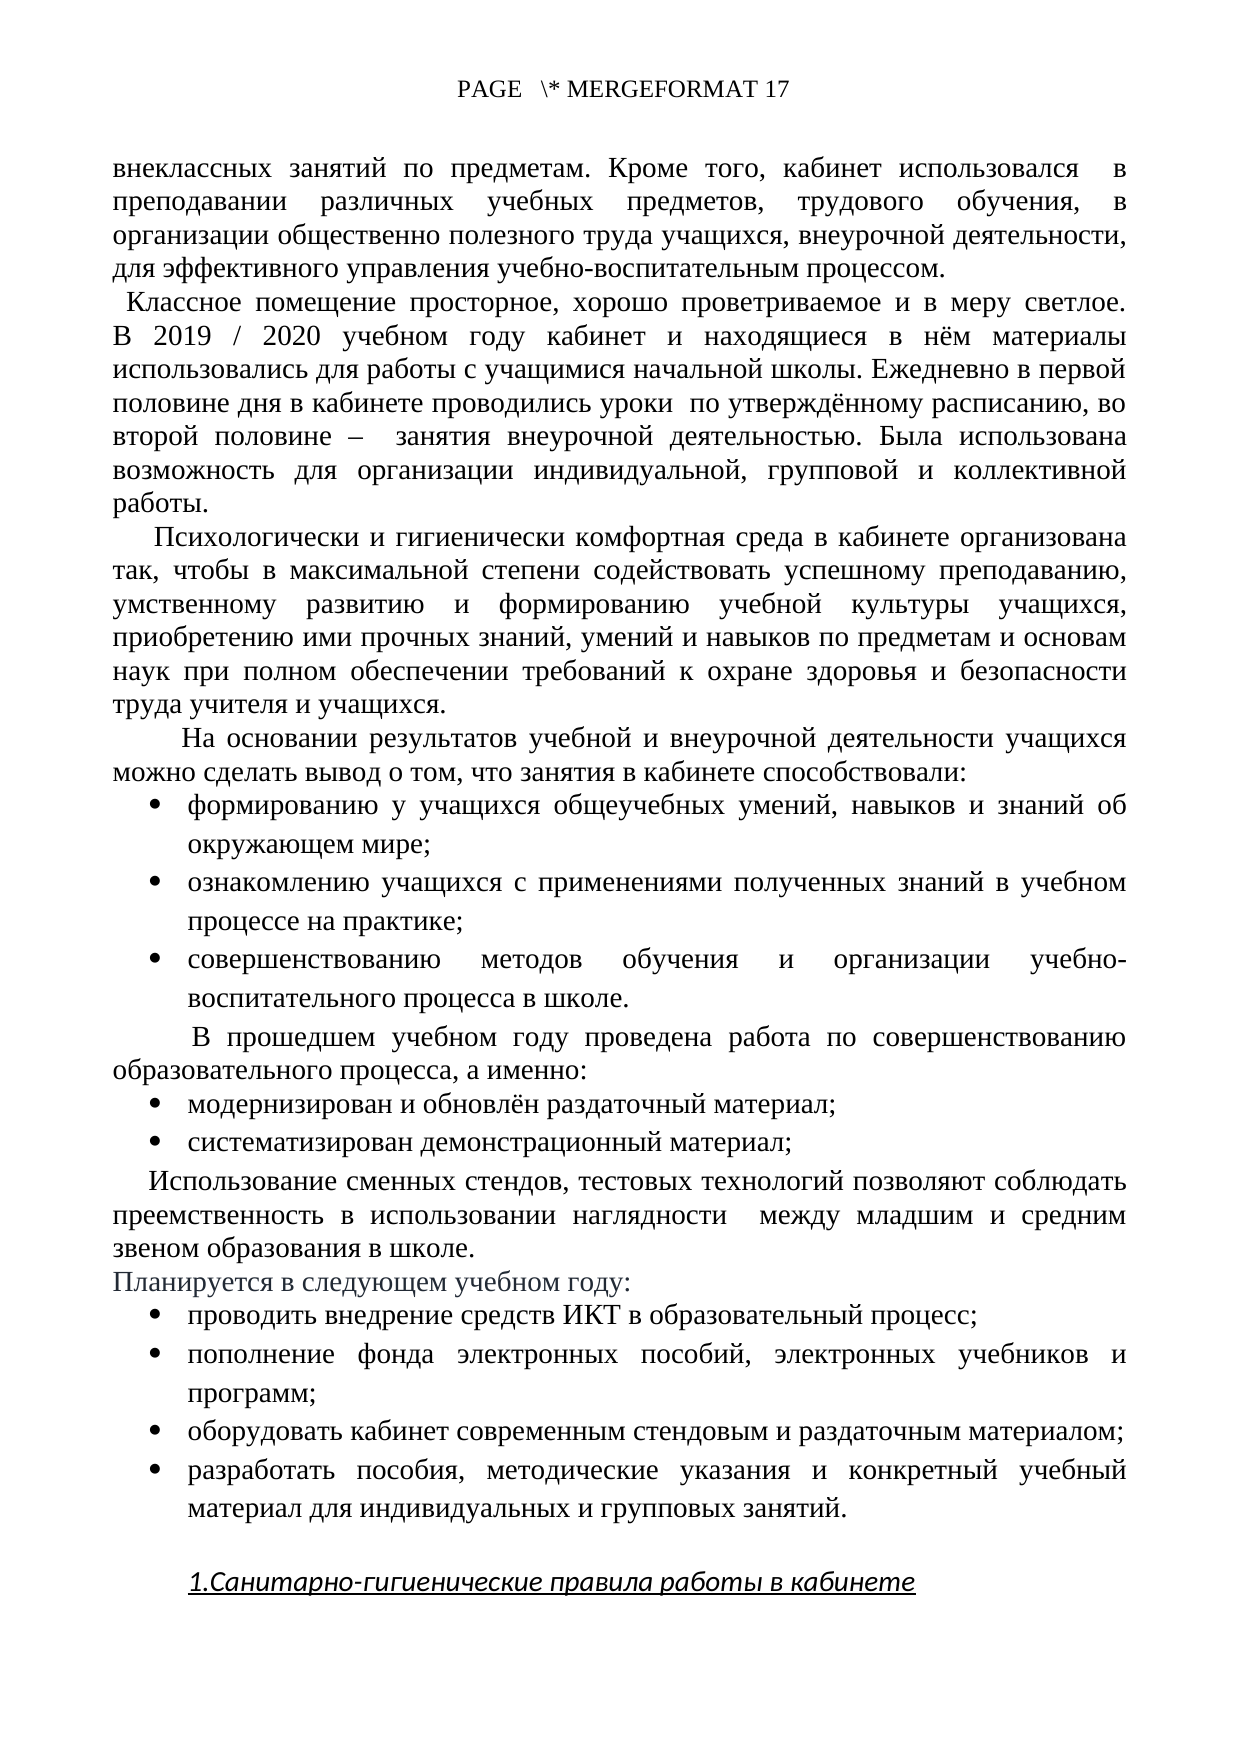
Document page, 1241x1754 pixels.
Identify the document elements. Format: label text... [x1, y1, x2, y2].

text На основании результатов учебной и внеурочной деятельности учащихся можно сделать вывод о том, что занятия в кабинете способствовали: [112, 720, 1128, 787]
text В прошедшем учебном году проведена работа по совершенствованию образовательного процесса, а именно: [112, 1019, 1128, 1086]
list проводить внедрение средств ИКТ в образовательный процесс; [150, 1297, 1128, 1331]
list формированию у учащихся общеучебных умений, навыков и знаний об окружающем мире; [150, 787, 1128, 859]
text Классное помещение просторное, хорошо проветриваемое и в меру светлое. В 2019 / 2020 учебном году кабинет и находящиеся в нём материалы использовались для работы с учащимися начальной школы. Ежедневно в первой половине дня в кабинете проводились уроки по утверждённому расписанию, во второй половине – занятия внеурочной деятельностью. Была использована возможность для организации индивидуальной, групповой и коллективной работы. [112, 284, 1128, 519]
text Психологически и гигиенически комфортная среда в кабинете организована так, чтобы в максимальной степени содействовать успешному преподаванию, умственному развитию и формированию учебной культуры учащихся, приобретению ими прочных знаний, умений и навыков по предметам и основам наук при полном обеспечении требований к охране здоровья и безопасности труда учителя и учащихся. [112, 519, 1128, 720]
list разработать пособия, методические указания и конкретный учебный материал для индивидуальных и групповых занятий. [150, 1452, 1128, 1524]
list совершенствованию методов обучения и организации учебно-воспитательного процесса в школе. [150, 942, 1128, 1014]
list пополнение фонда электронных пособий, электронных учебников и программ; [150, 1336, 1128, 1408]
list систематизирован демонстрационный материал; [150, 1124, 1128, 1158]
list модернизирован и обновлён раздаточный материал; [150, 1086, 1128, 1119]
list 1.Санитарно-гигиенические правила работы в кабинете [187, 1563, 1128, 1598]
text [112, 150, 1128, 284]
list оборудовать кабинет современным стендовым и раздаточным материалом; [150, 1413, 1128, 1447]
list ознакомлению учащихся с применениями полученных знаний в учебном процессе на практике; [150, 864, 1128, 937]
text Использование сменных стендов, тестовых технологий позволяют соблюдать преемственность в использовании наглядности между младшим и средним звеном образования в школе. [112, 1163, 1128, 1264]
text Планируется в следующем учебном году: [112, 1264, 1128, 1297]
